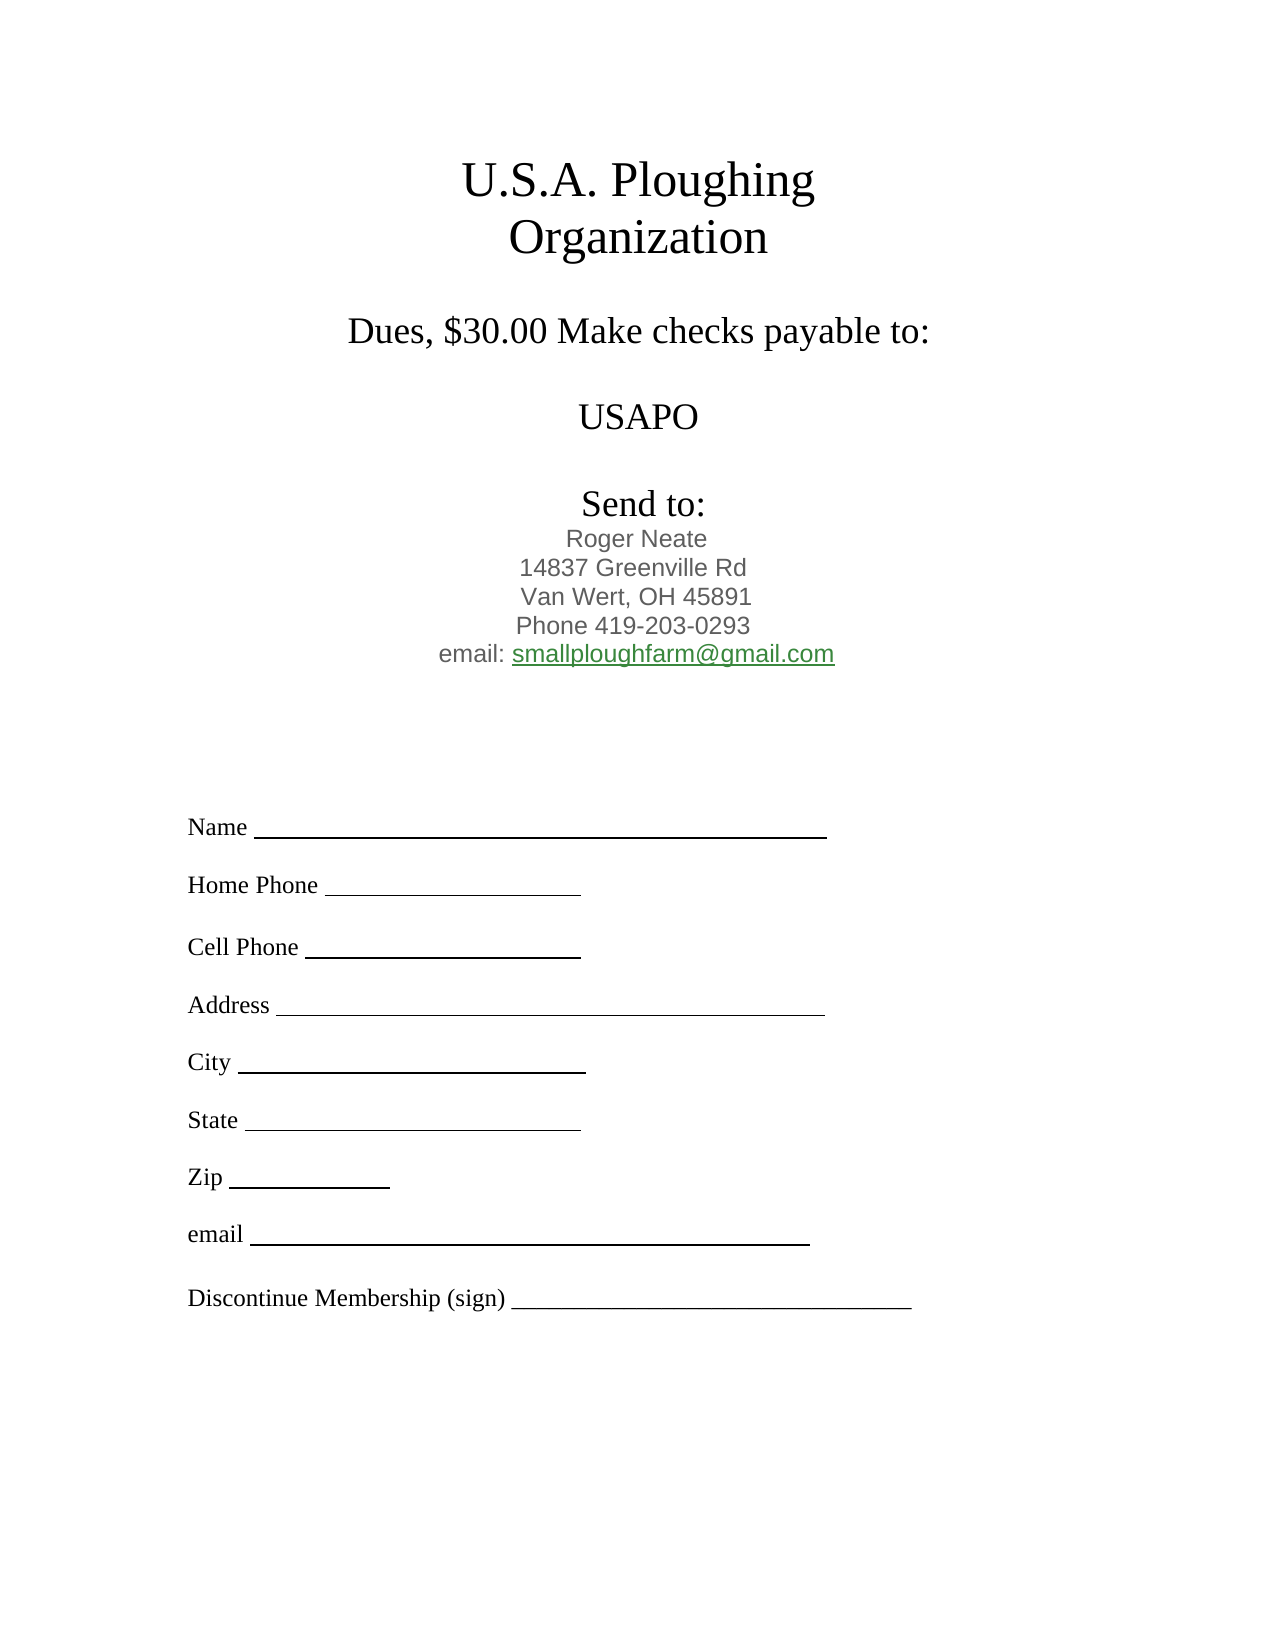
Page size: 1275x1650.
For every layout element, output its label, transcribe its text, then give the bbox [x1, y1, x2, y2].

text Zip [187, 1162, 1098, 1190]
text Cell Phone [187, 932, 1098, 960]
text Dues, $30.00 Make checks payable to: USAPO [309, 265, 968, 438]
text Discontinue Membership (sign) ________________________________ [187, 1283, 1098, 1312]
text Roger Neate 14837 Greenville Rd Van Wert, OH 45891 Phone 419-203-0293 email: smallploughfarm@gmail.com [707, 524, 1096, 668]
text Send to: [309, 438, 968, 524]
text U.S.A. Ploughing Organization [368, 149, 909, 264]
text Roger Neate 14837 Greenville Rd Van Wert, OH 45891 Phone 419-203-0293 email: smallploughfarm@gmail.com [177, 524, 566, 668]
text Address [187, 989, 1098, 1018]
text email [187, 1219, 1098, 1248]
text Name [187, 812, 1098, 840]
text Home Phone [187, 869, 1098, 898]
text State [187, 1104, 1098, 1133]
text City [187, 1047, 1098, 1075]
